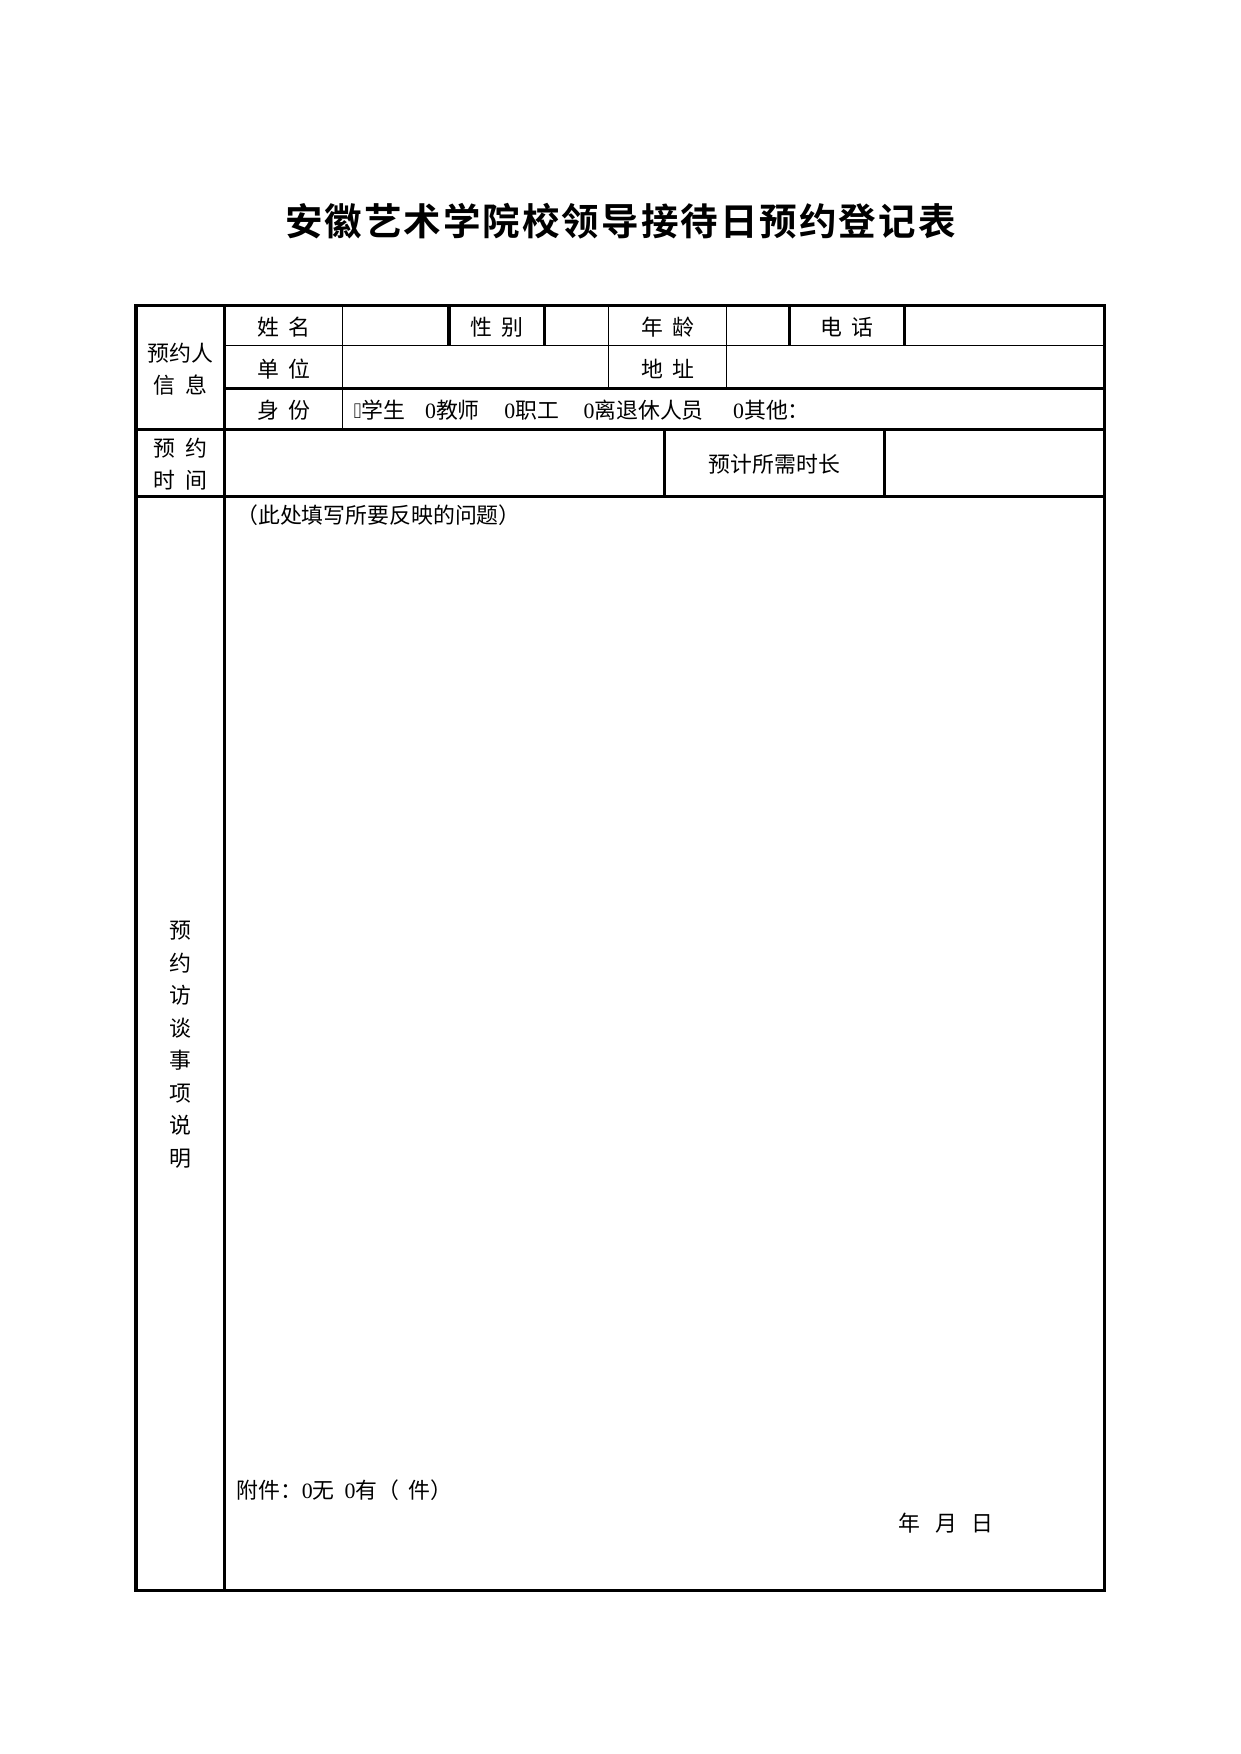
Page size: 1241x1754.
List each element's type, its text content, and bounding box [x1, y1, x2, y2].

table_header 姓 名 [226, 307, 342, 345]
table_header [727, 307, 788, 345]
table_header [906, 307, 1103, 345]
table_cell 预 约 访 谈 事 项 说 明 [138, 498, 223, 1588]
table_cell （此处填写所要反映的问题） 附件：无 有（ 件） 年 月 日 [226, 498, 1103, 1588]
table_header 性 别 [451, 307, 543, 345]
table_cell 单 位 [226, 346, 342, 387]
table_cell [343, 346, 608, 387]
table_header [546, 307, 608, 345]
table_cell 学生 教师 职工 离退休人员 其他： [343, 390, 1103, 428]
table_cell [886, 431, 1103, 494]
table_cell 预 约 时 间 [138, 431, 223, 494]
table_cell [727, 346, 1103, 387]
table_cell 预计所需时长 [666, 431, 883, 494]
table_cell 地 址 [609, 346, 726, 387]
table_header 年 龄 [609, 307, 726, 345]
table_cell 身 份 [226, 390, 342, 428]
text 安徽艺术学院校领导接待日预约登记表 [187, 187, 1053, 252]
table_header 预约人信 息 [138, 307, 223, 428]
table_header [343, 307, 447, 345]
table_cell [226, 431, 663, 494]
table_header 电 话 [791, 307, 903, 345]
